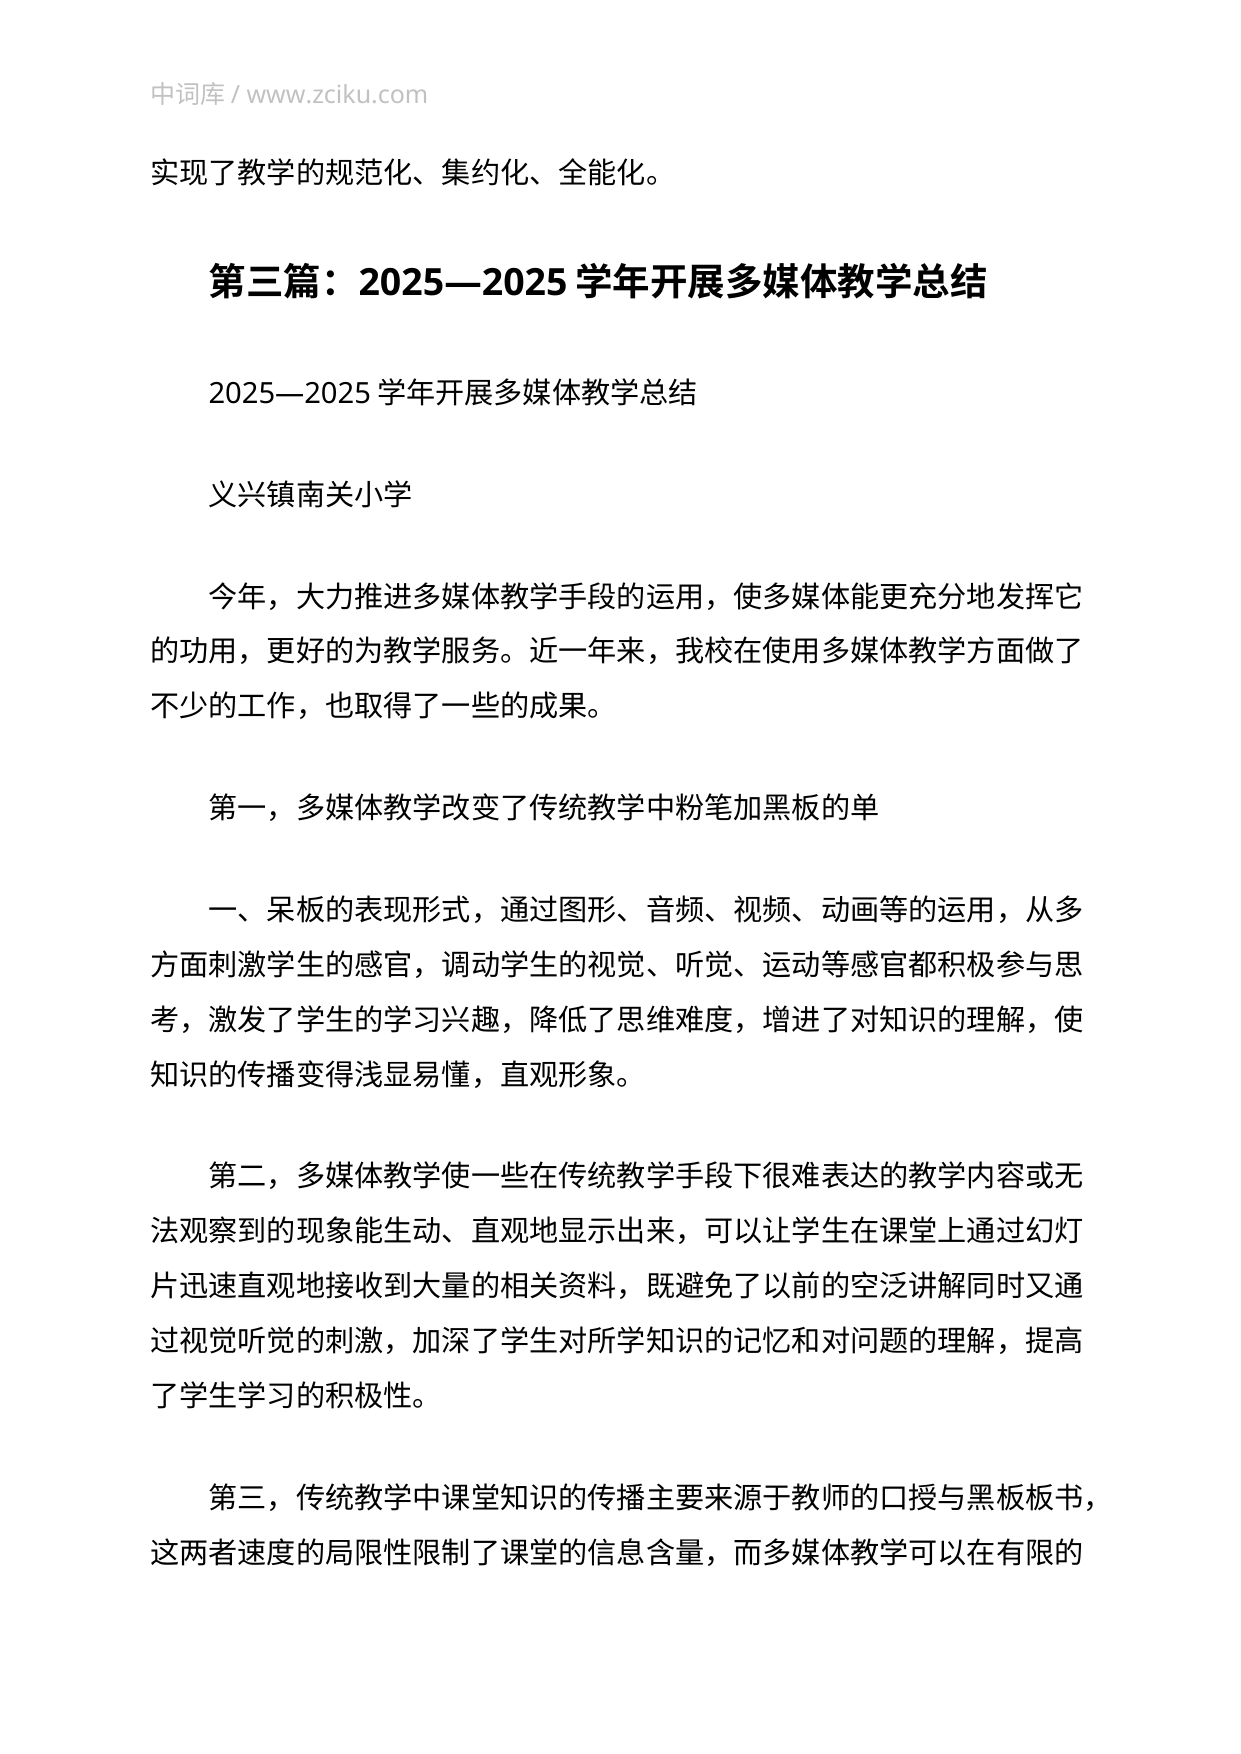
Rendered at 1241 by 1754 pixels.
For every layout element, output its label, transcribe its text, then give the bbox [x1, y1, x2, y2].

text 第三篇：2025—2025学年开展多媒体教学总结 [150, 252, 1090, 306]
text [150, 150, 1090, 192]
text 一、呆板的表现形式，通过图形、音频、视频、动画等的运用，从多方面刺激学生的感官，调动学生的视觉、听觉、运动等感官都积极参与思考，激发了学生的学习兴趣，降低了思维难度，增进了对知识的理解，使知识的传播变得浅显易懂，直观形象。 [150, 886, 1090, 1093]
text 第一，多媒体教学改变了传统教学中粉笔加黑板的单 [150, 785, 1090, 827]
text 2025—2025学年开展多媒体教学总结 [150, 369, 1090, 412]
text 今年，大力推进多媒体教学手段的运用，使多媒体能更充分地发挥它的功用，更好的为教学服务。近一年来，我校在使用多媒体教学方面做了不少的工作，也取得了一些的成果。 [150, 573, 1090, 725]
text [150, 1474, 1090, 1571]
text 第二，多媒体教学使一些在传统教学手段下很难表达的教学内容或无法观察到的现象能生动、直观地显示出来，可以让学生在课堂上通过幻灯片迅速直观地接收到大量的相关资料，既避免了以前的空泛讲解同时又通过视觉听觉的刺激，加深了学生对所学知识的记忆和对问题的理解，提高了学生学习的积极性。 [150, 1153, 1090, 1415]
text 义兴镇南关小学 [150, 471, 1090, 514]
